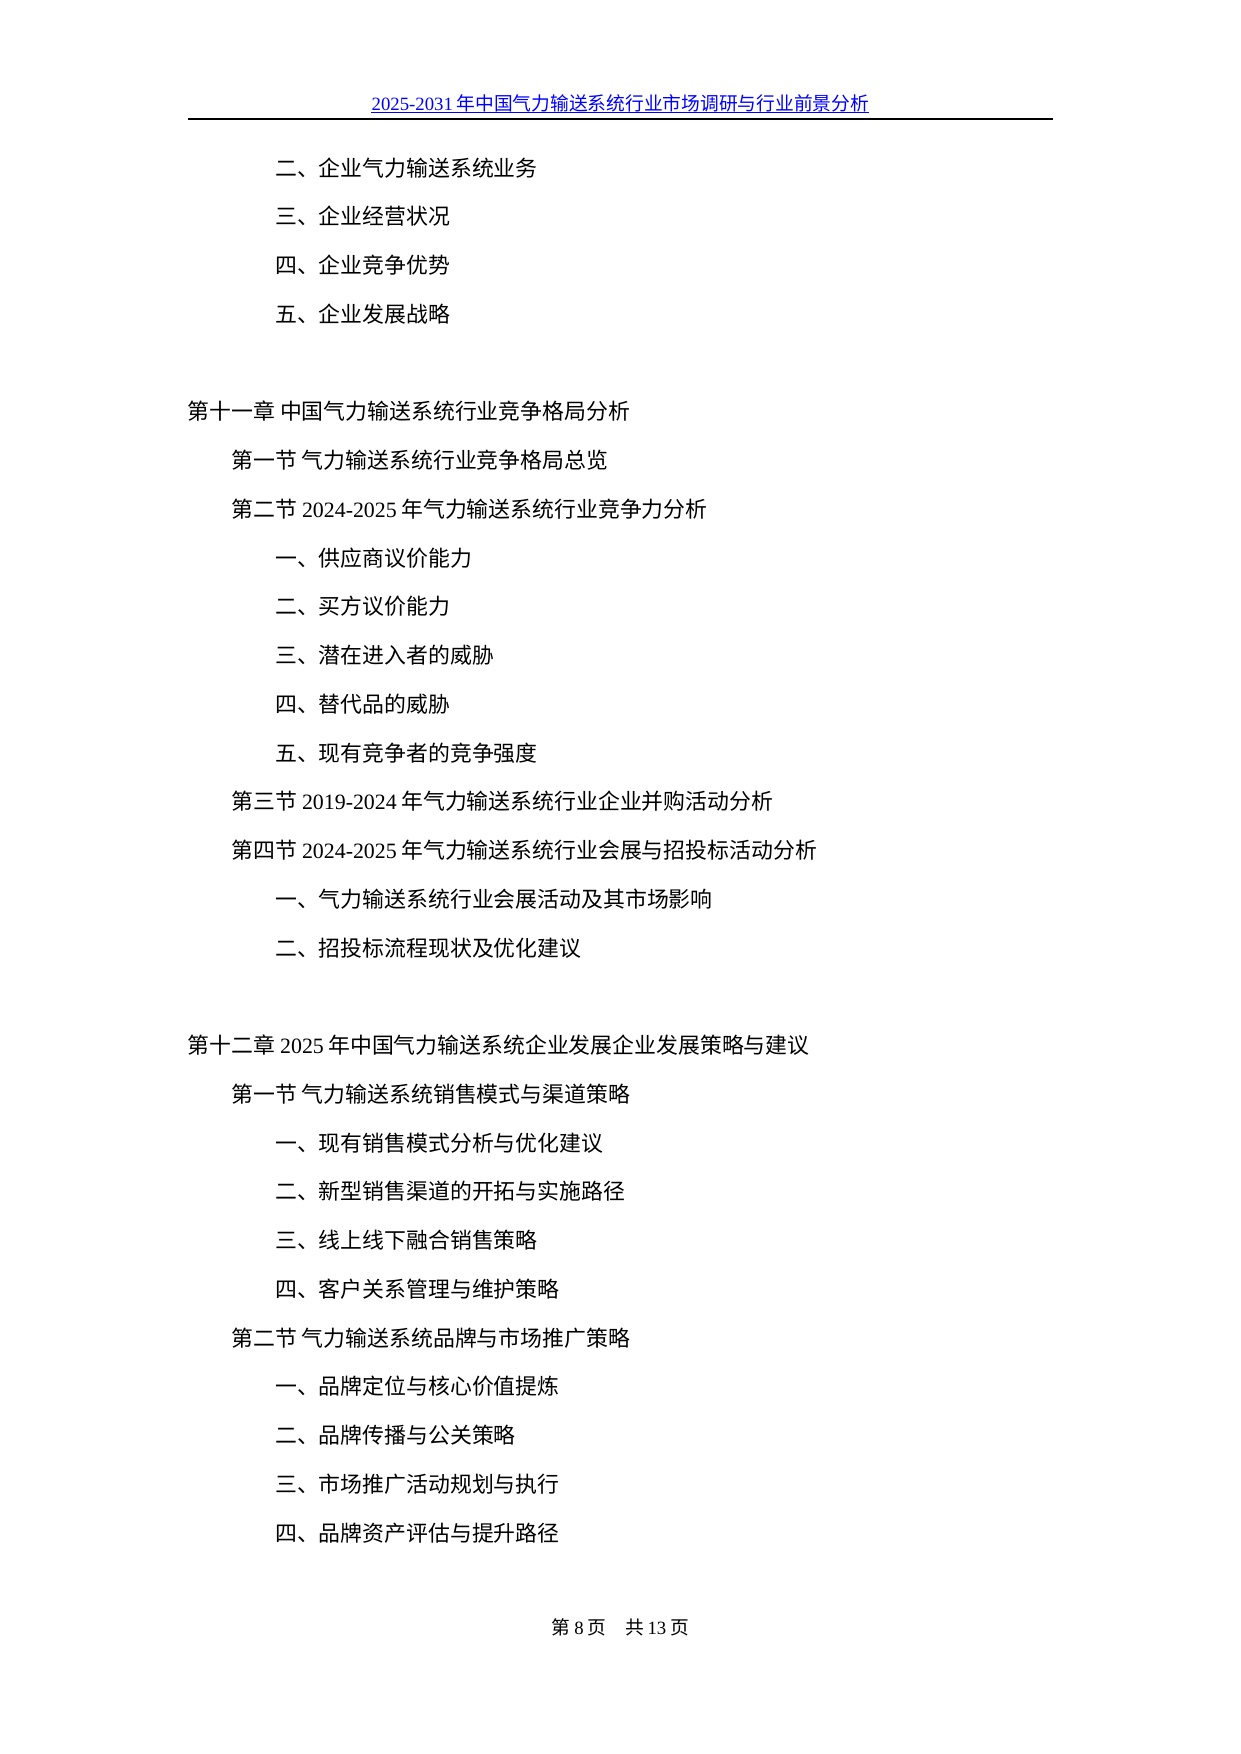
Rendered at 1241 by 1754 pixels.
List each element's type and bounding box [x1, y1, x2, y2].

text [187, 150, 1053, 1548]
